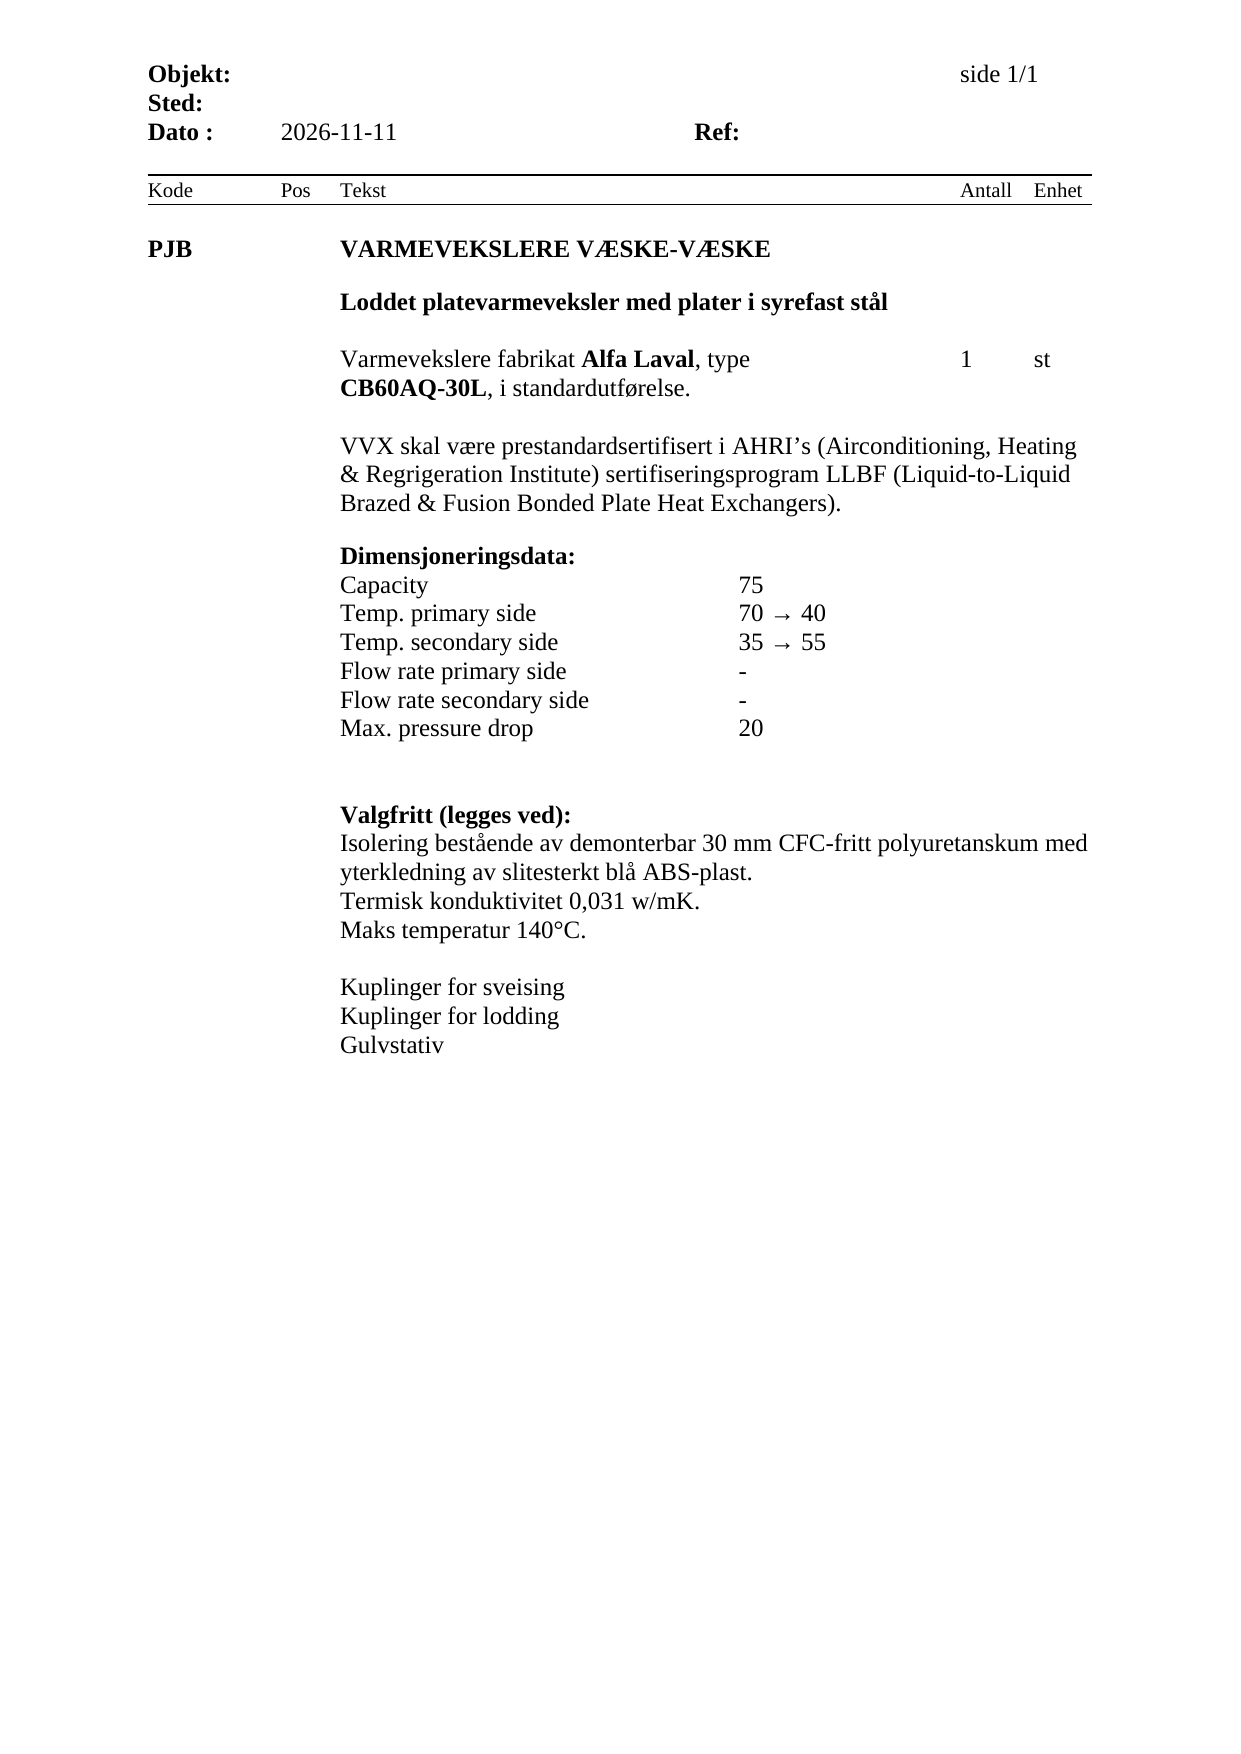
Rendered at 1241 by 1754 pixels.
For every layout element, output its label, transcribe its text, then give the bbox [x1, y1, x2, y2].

text Kuplinger for sveising [340, 972, 1092, 1001]
text Sted: [148, 88, 1092, 117]
text Gulvstativ [340, 1030, 1092, 1058]
text Temp. secondary side 35 → 55 [340, 627, 1092, 656]
text Kode Pos Tekst Antall Enhet [148, 176, 1092, 204]
text Varmevekslere fabrikat Alfa Laval, type 1 st [148, 344, 1092, 373]
text PJB VARMEVEKSLERE VÆSKE-VÆSKE [148, 234, 1092, 263]
text Maks temperatur 140°C. [340, 915, 1092, 943]
text Dimensjoneringsdata: [148, 541, 1092, 570]
text Flow rate secondary side - [340, 685, 1092, 713]
text Capacity 75 [340, 570, 1092, 598]
text Objekt: side 1/1 [148, 59, 1092, 88]
text CB60AQ-30L, i standardutførelse. [148, 373, 1092, 402]
text Temp. primary side 70 → 40 [340, 598, 1092, 627]
text Dato : 2025-04-27 Ref: [148, 117, 1092, 145]
text Loddet platevarmeveksler med plater i syrefast stål [340, 287, 1092, 316]
text Kuplinger for lodding [340, 1001, 1092, 1030]
text Termisk konduktivitet 0,031 w/mK. [340, 886, 1092, 915]
text Valgfritt (legges ved): [148, 800, 1092, 828]
text Isolering bestående av demonterbar 30 mm CFC-fritt polyuretanskum med yterkledning av slitesterkt blå ABS-plast. [340, 828, 1092, 886]
text Max. pressure drop 20 [340, 713, 1092, 742]
text Flow rate primary side - [340, 656, 1092, 685]
text VVX skal være prestandardsertifisert i AHRI’s (Airconditioning, Heating & Regrigeration Institute) sertifiseringsprogram LLBF (Liquid-to-Liquid Brazed & Fusion Bonded Plate Heat Exchangers). [340, 431, 1092, 517]
